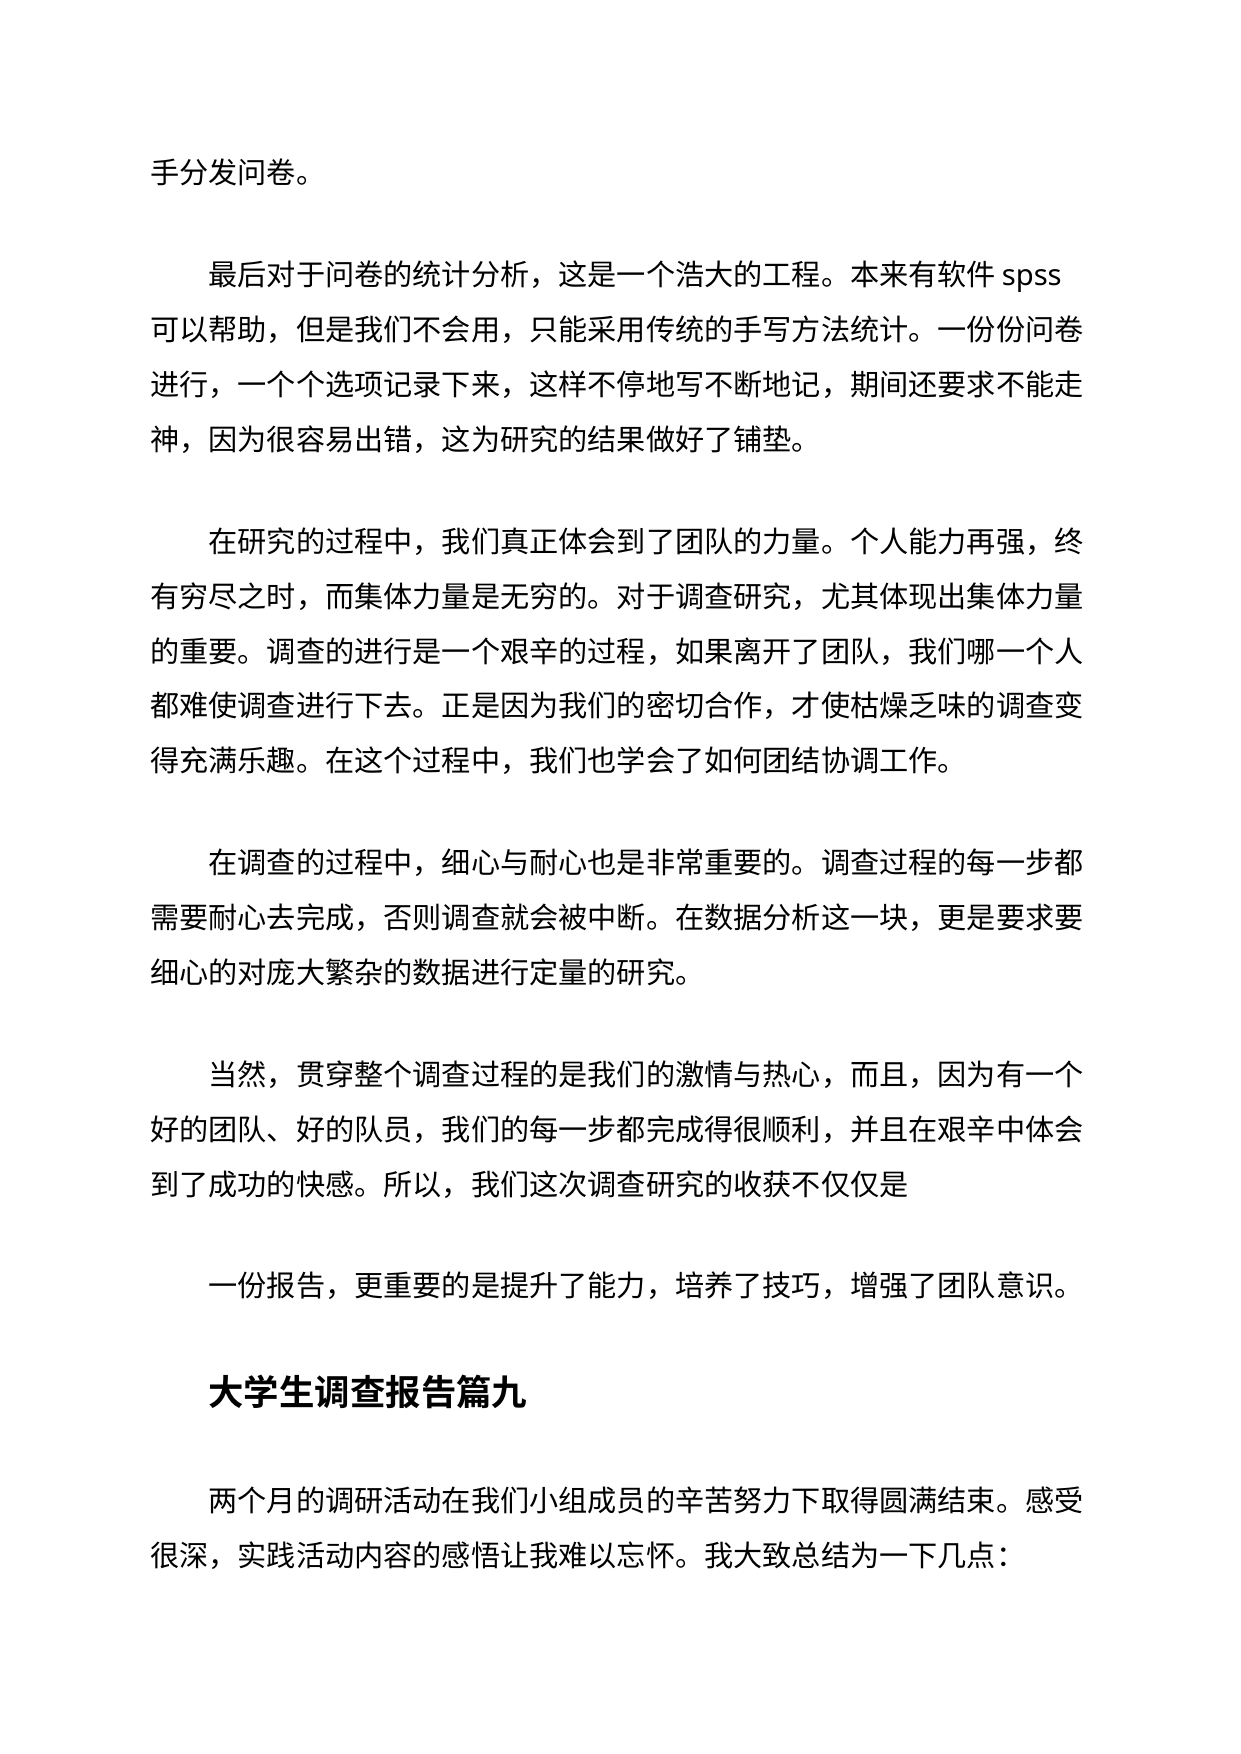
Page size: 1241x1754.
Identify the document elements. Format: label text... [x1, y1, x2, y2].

text 一份报告，更重要的是提升了能力，培养了技巧，增强了团队意识。 [150, 1263, 1090, 1305]
text 当然，贯穿整个调查过程的是我们的激情与热心，而且，因为有一个好的团队、好的队员，我们的每一步都完成得很顺利，并且在艰辛中体会到了成功的快感。所以，我们这次调查研究的收获不仅仅是 [150, 1051, 1090, 1203]
text 最后对于问卷的统计分析，这是一个浩大的工程。本来有软件spss可以帮助，但是我们不会用，只能采用传统的手写方法统计。一份份问卷进行，一个个选项记录下来，这样不停地写不断地记，期间还要求不能走神，因为很容易出错，这为研究的结果做好了铺垫。 [150, 252, 1090, 459]
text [150, 150, 1090, 192]
text 两个月的调研活动在我们小组成员的辛苦努力下取得圆满结束。感受很深，实践活动内容的感悟让我难以忘怀。我大致总结为一下几点： [150, 1478, 1090, 1575]
text 在研究的过程中，我们真正体会到了团队的力量。个人能力再强，终有穷尽之时，而集体力量是无穷的。对于调查研究，尤其体现出集体力量的重要。调查的进行是一个艰辛的过程，如果离开了团队，我们哪一个人都难使调查进行下去。正是因为我们的密切合作，才使枯燥乏味的调查变得充满乐趣。在这个过程中，我们也学会了如何团结协调工作。 [150, 518, 1090, 780]
text 大学生调查报告篇九 [150, 1364, 1090, 1416]
text 在调查的过程中，细心与耐心也是非常重要的。调查过程的每一步都需要耐心去完成，否则调查就会被中断。在数据分析这一块，更是要求要细心的对庞大繁杂的数据进行定量的研究。 [150, 840, 1090, 992]
